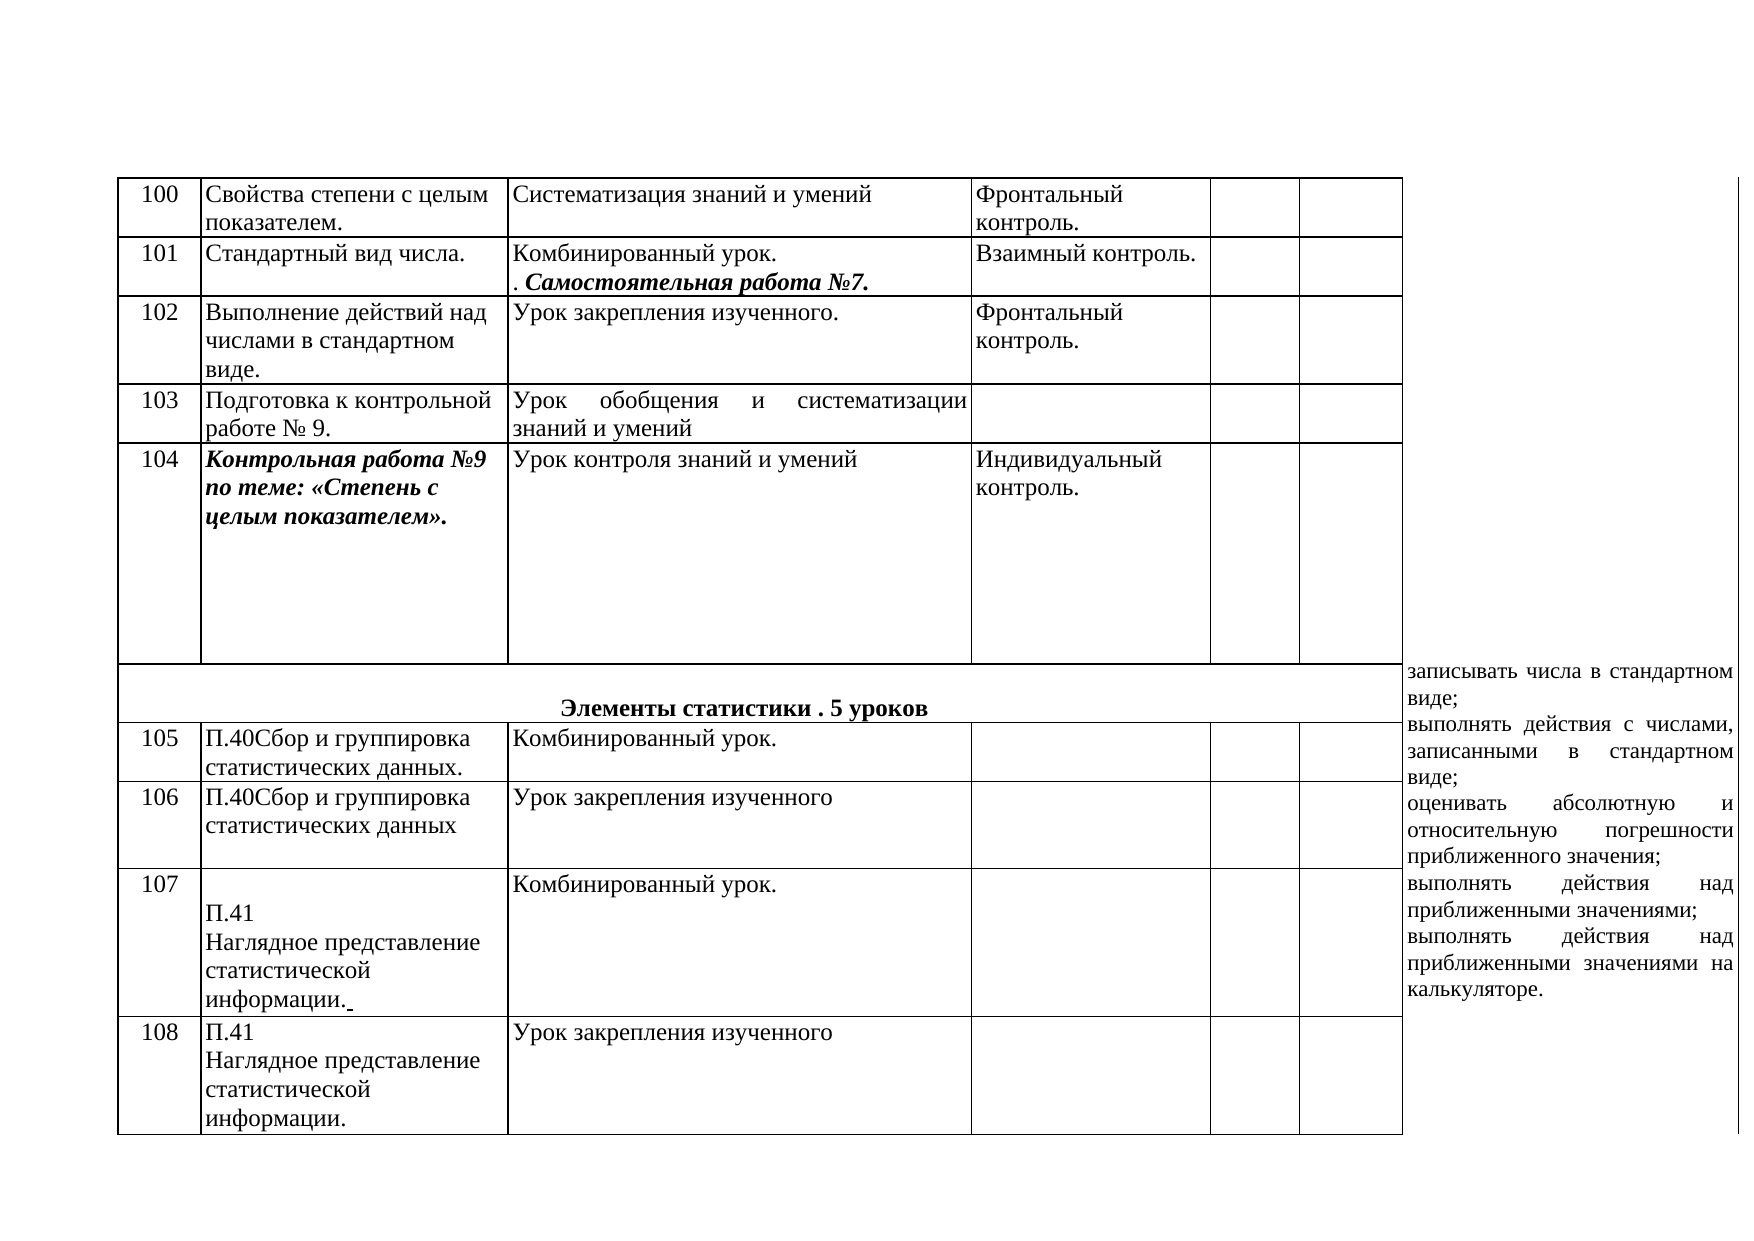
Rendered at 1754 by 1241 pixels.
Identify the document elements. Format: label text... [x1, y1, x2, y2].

table_cell 105 [119, 723, 200, 781]
table_cell Стандартный вид числа. [202, 238, 507, 295]
table_cell [972, 869, 1210, 1016]
table_cell [1211, 444, 1299, 663]
table_cell [972, 723, 1210, 781]
table_cell Фронтальный контроль. [972, 179, 1210, 236]
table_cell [202, 869, 507, 1016]
table_cell [1211, 723, 1299, 781]
table_cell [972, 782, 1210, 868]
table_cell 103 [119, 385, 200, 442]
table_cell Индивидуальный контроль. [972, 444, 1210, 663]
table_cell [1300, 782, 1402, 868]
table_cell Комбинированный урок. . Самостоятельная работа №7. [509, 238, 971, 295]
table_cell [202, 179, 507, 236]
table_cell [1211, 385, 1299, 442]
table_cell Систематизация знаний и умений [509, 179, 971, 236]
table_cell [1300, 238, 1402, 295]
table_cell [972, 385, 1210, 442]
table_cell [202, 1017, 507, 1134]
table_cell Урок закрепления изученного [509, 1017, 971, 1134]
table_cell Контрольная работа №9 по теме: «Степень с целым показателем». [202, 444, 507, 663]
table_cell Элементы статистики . 5 уроков [119, 665, 1402, 722]
table_cell [1300, 444, 1402, 663]
table_cell [972, 1017, 1210, 1134]
table_cell [1300, 385, 1402, 442]
table_cell 104 [119, 444, 200, 663]
table_cell [1300, 1017, 1402, 1134]
table_cell Урок закрепления изученного [509, 782, 971, 868]
table_cell [1211, 179, 1299, 236]
table_cell [1300, 723, 1402, 781]
table_cell Комбинированный урок. [509, 723, 971, 781]
table_cell 106 [119, 782, 200, 868]
table_cell [1211, 782, 1299, 868]
table_cell 101 [119, 238, 200, 295]
table_cell Взаимный контроль. [972, 238, 1210, 295]
table_cell Урок контроля знаний и умений [509, 444, 971, 663]
table_cell 108 [119, 1017, 200, 1134]
table_cell П.40Сбор и группировка статистических данных. [202, 723, 507, 781]
table_cell [1211, 869, 1299, 1016]
table_cell [1211, 1017, 1299, 1134]
table_cell Фронтальный контроль. [972, 297, 1210, 383]
table_cell Выполнение действий над числами в стандартном виде. [202, 297, 507, 383]
table_cell Урок обобщения и систематизации знаний и умений [509, 385, 971, 442]
table_cell Урок закрепления изученного. [509, 297, 971, 383]
table_cell [1300, 869, 1402, 1016]
table_cell П.40Сбор и группировка статистических данных [202, 782, 507, 868]
table_cell 107 [119, 869, 200, 1016]
table_cell 100 [119, 179, 200, 236]
table_cell [1211, 238, 1299, 295]
table_cell [1300, 297, 1402, 383]
table_cell Подготовка к контрольной работе № 9. [202, 385, 507, 442]
table_cell [1211, 297, 1299, 383]
table_cell Комбинированный урок. [509, 869, 971, 1016]
table_cell 102 [119, 297, 200, 383]
table_cell [1300, 179, 1402, 236]
